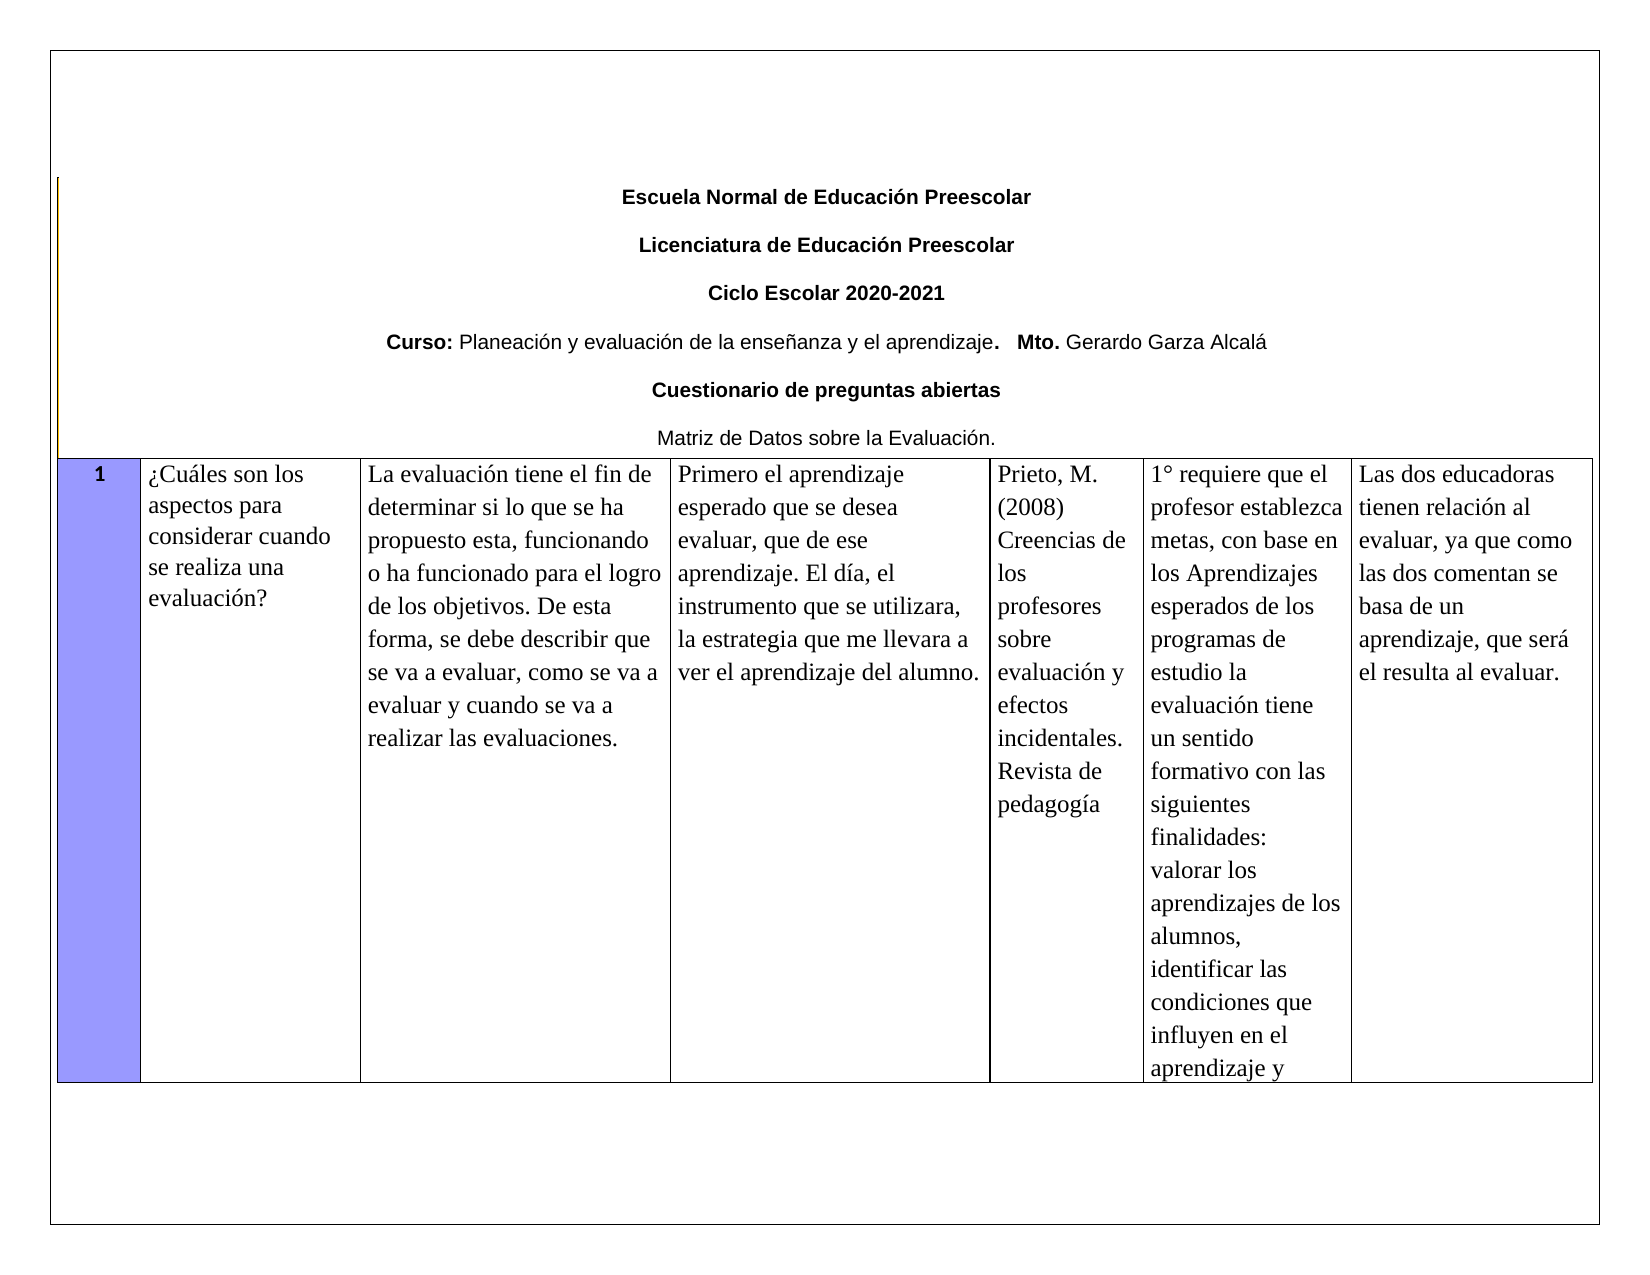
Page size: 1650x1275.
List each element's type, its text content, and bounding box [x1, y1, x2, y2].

table_cell 1 [58, 459, 140, 1082]
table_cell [1144, 459, 1351, 1082]
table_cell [1352, 459, 1592, 1082]
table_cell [141, 459, 360, 1082]
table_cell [671, 459, 989, 1082]
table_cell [991, 459, 1143, 1082]
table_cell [361, 459, 670, 1082]
